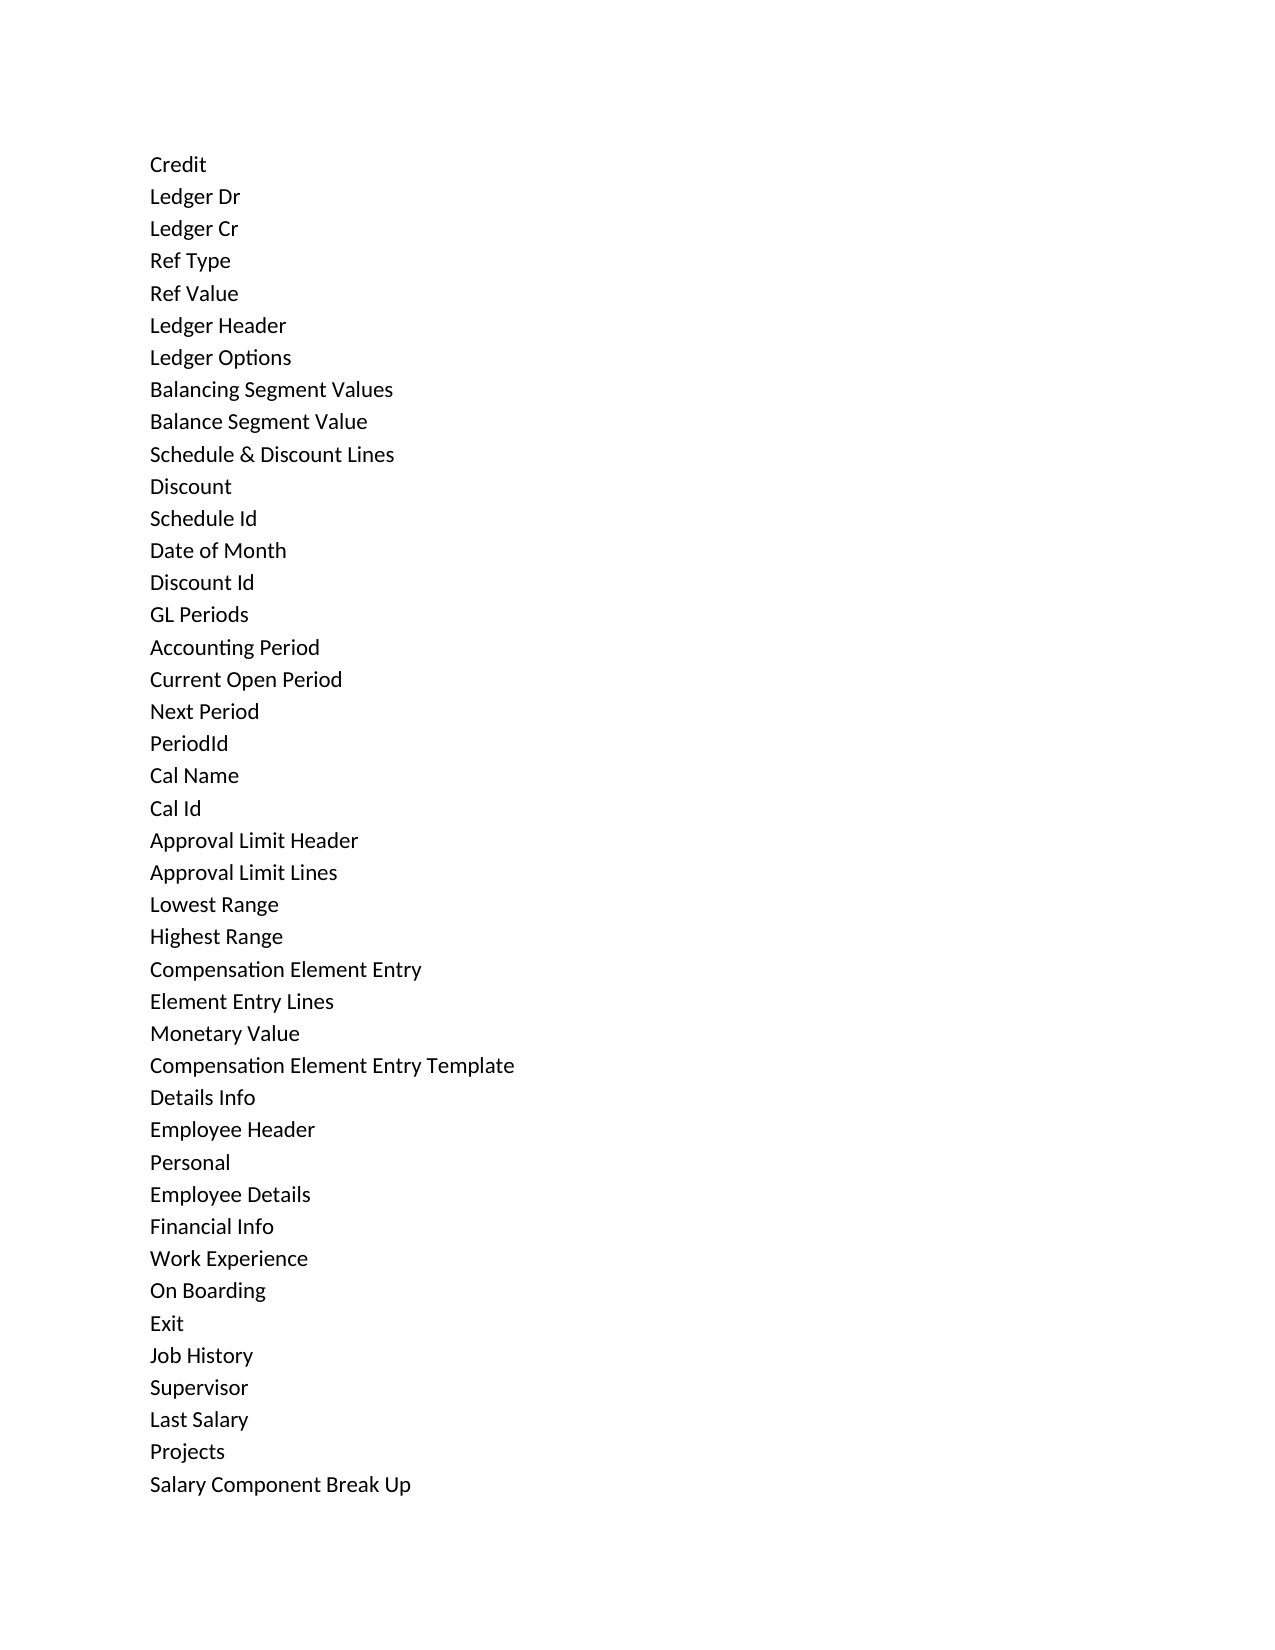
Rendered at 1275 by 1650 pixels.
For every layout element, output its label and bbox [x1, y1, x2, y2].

text [150, 150, 1125, 1498]
